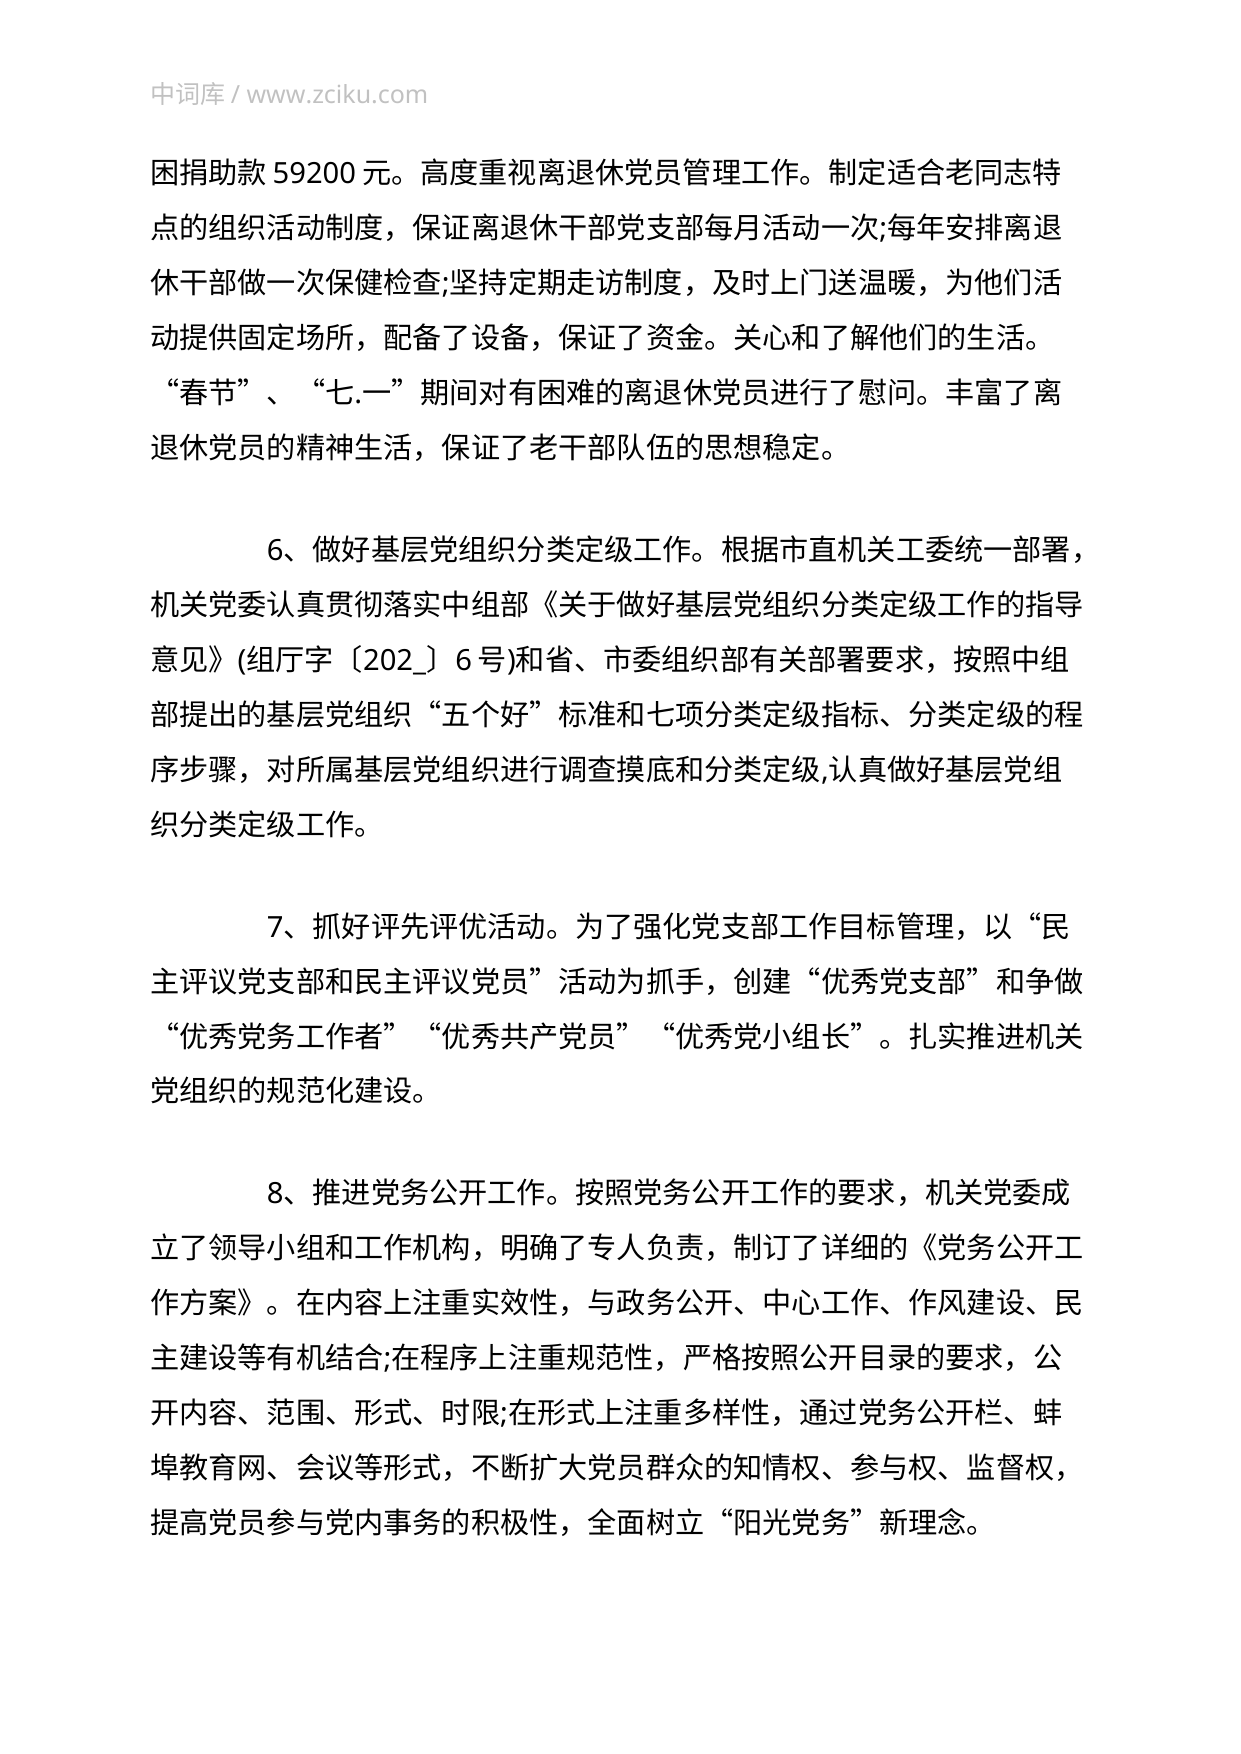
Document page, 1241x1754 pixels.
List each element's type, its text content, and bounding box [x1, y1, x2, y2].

text 6、做好基层党组织分类定级工作。根据市直机关工委统一部署，机关党委认真贯彻落实中组部《关于做好基层党组织分类定级工作的指导意见》(组厅字〔202_〕6号)和省、市委组织部有关部署要求，按照中组部提出的基层党组织“五个好”标准和七项分类定级指标、分类定级的程序步骤，对所属基层党组织进行调查摸底和分类定级,认真做好基层党组织分类定级工作。 [150, 527, 1090, 844]
text 8、推进党务公开工作。按照党务公开工作的要求，机关党委成立了领导小组和工作机构，明确了专人负责，制订了详细的《党务公开工作方案》。在内容上注重实效性，与政务公开、中心工作、作风建设、民主建设等有机结合;在程序上注重规范性，严格按照公开目录的要求，公开内容、范围、形式、时限;在形式上注重多样性，通过党务公开栏、蚌埠教育网、会议等形式，不断扩大党员群众的知情权、参与权、监督权，提高党员参与党内事务的积极性，全面树立“阳光党务”新理念。 [150, 1170, 1090, 1542]
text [150, 150, 1090, 467]
text 7、抓好评先评优活动。为了强化党支部工作目标管理，以“民主评议党支部和民主评议党员”活动为抓手，创建“优秀党支部”和争做“优秀党务工作者”“优秀共产党员”“优秀党小组长”。扎实推进机关党组织的规范化建设。 [150, 903, 1090, 1110]
